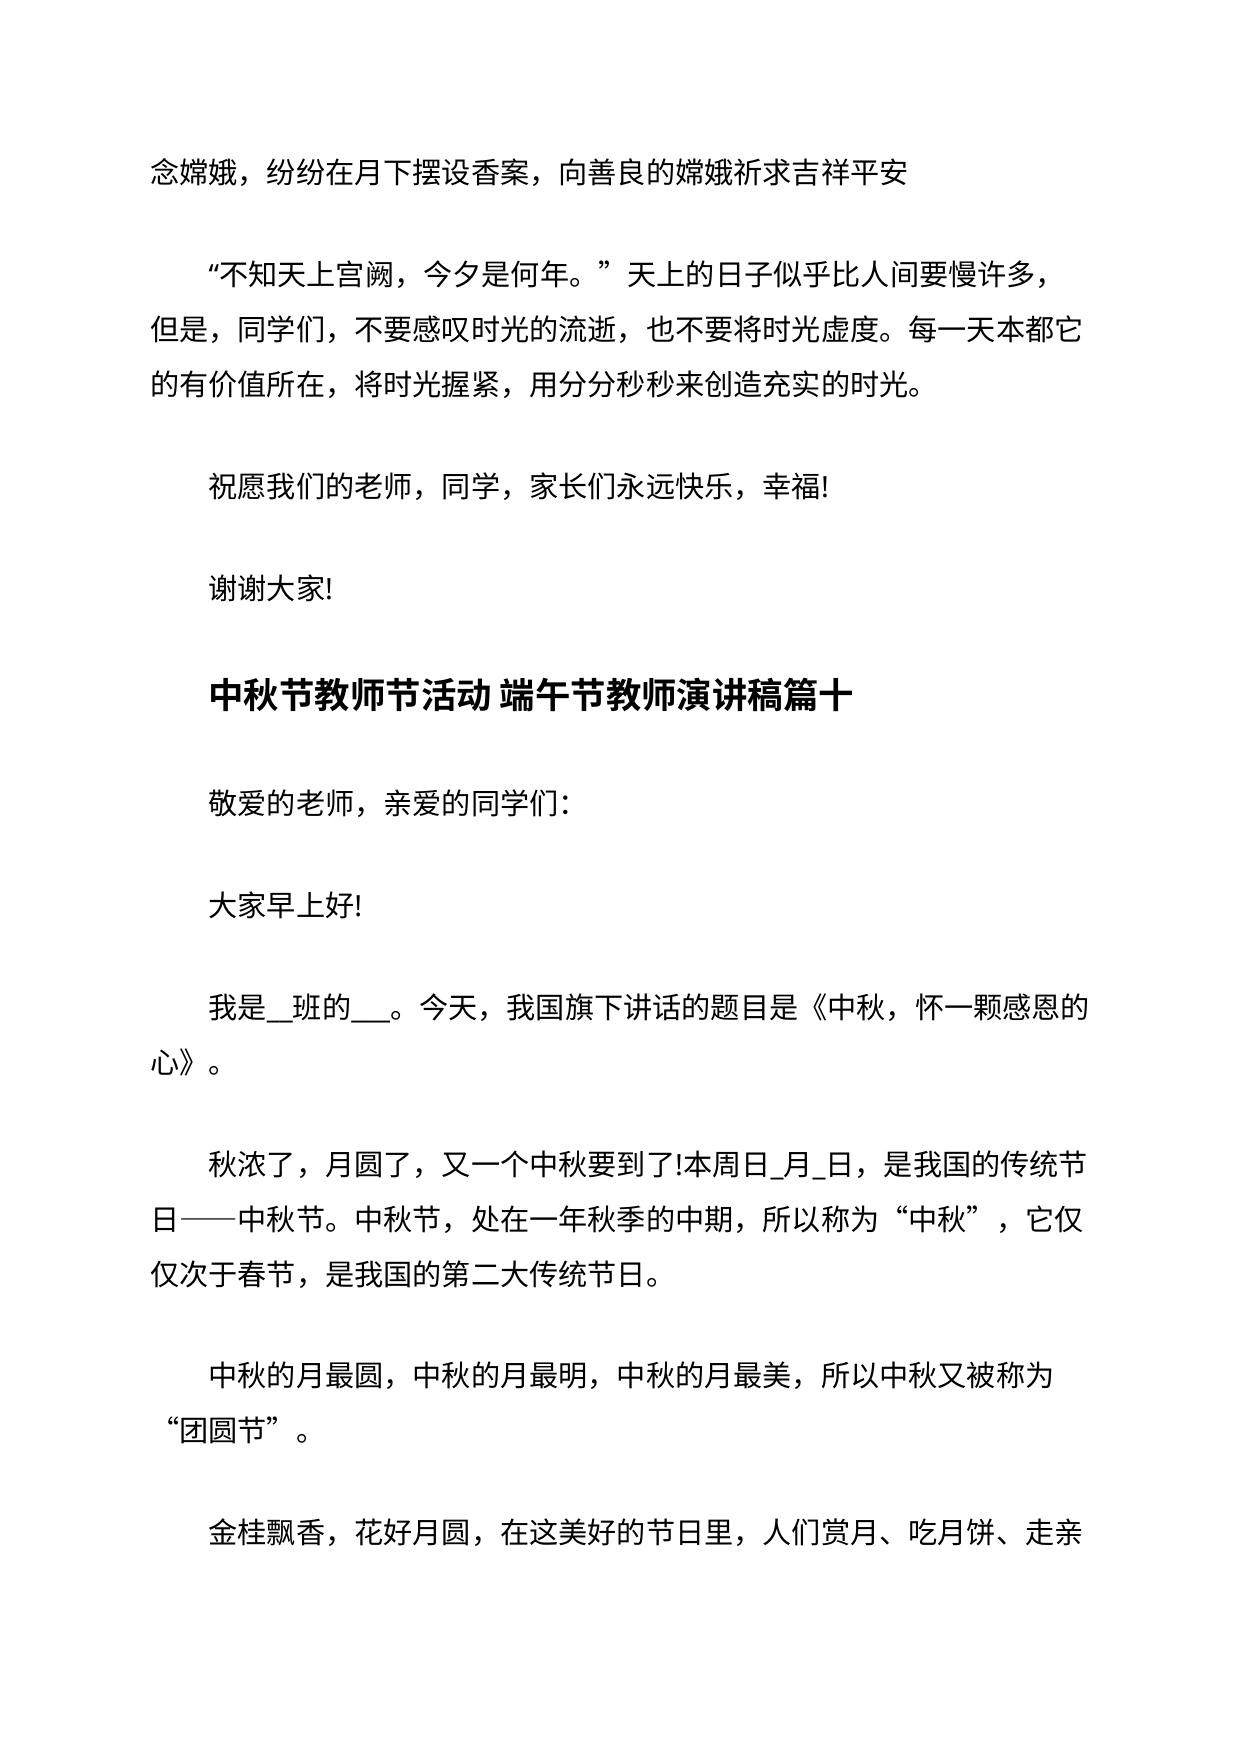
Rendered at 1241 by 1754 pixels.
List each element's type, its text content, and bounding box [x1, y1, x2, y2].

text “不知天上宫阙，今夕是何年。”天上的日子似乎比人间要慢许多，但是，同学们，不要感叹时光的流逝，也不要将时光虚度。每一天本都它的有价值所在，将时光握紧，用分分秒秒来创造充实的时光。 [150, 252, 1090, 404]
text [150, 1510, 1090, 1552]
text 秋浓了，月圆了，又一个中秋要到了!本周日_月_日，是我国的传统节日——中秋节。中秋节，处在一年秋季的中期，所以称为“中秋”，它仅仅次于春节，是我国的第二大传统节日。 [150, 1141, 1090, 1293]
text 我是__班的___。今天，我国旗下讲话的题目是《中秋，怀一颗感恩的心》。 [150, 984, 1090, 1082]
text 大家早上好! [150, 883, 1090, 925]
text 中秋的月最圆，中秋的月最明，中秋的月最美，所以中秋又被称为“团圆节”。 [150, 1353, 1090, 1450]
text 祝愿我们的老师，同学，家长们永远快乐，幸福! [150, 463, 1090, 506]
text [150, 150, 1090, 192]
text 敬爱的老师，亲爱的同学们： [150, 781, 1090, 823]
text 中秋节教师节活动 端午节教师演讲稿篇十 [150, 667, 1090, 719]
text 谢谢大家! [150, 565, 1090, 608]
